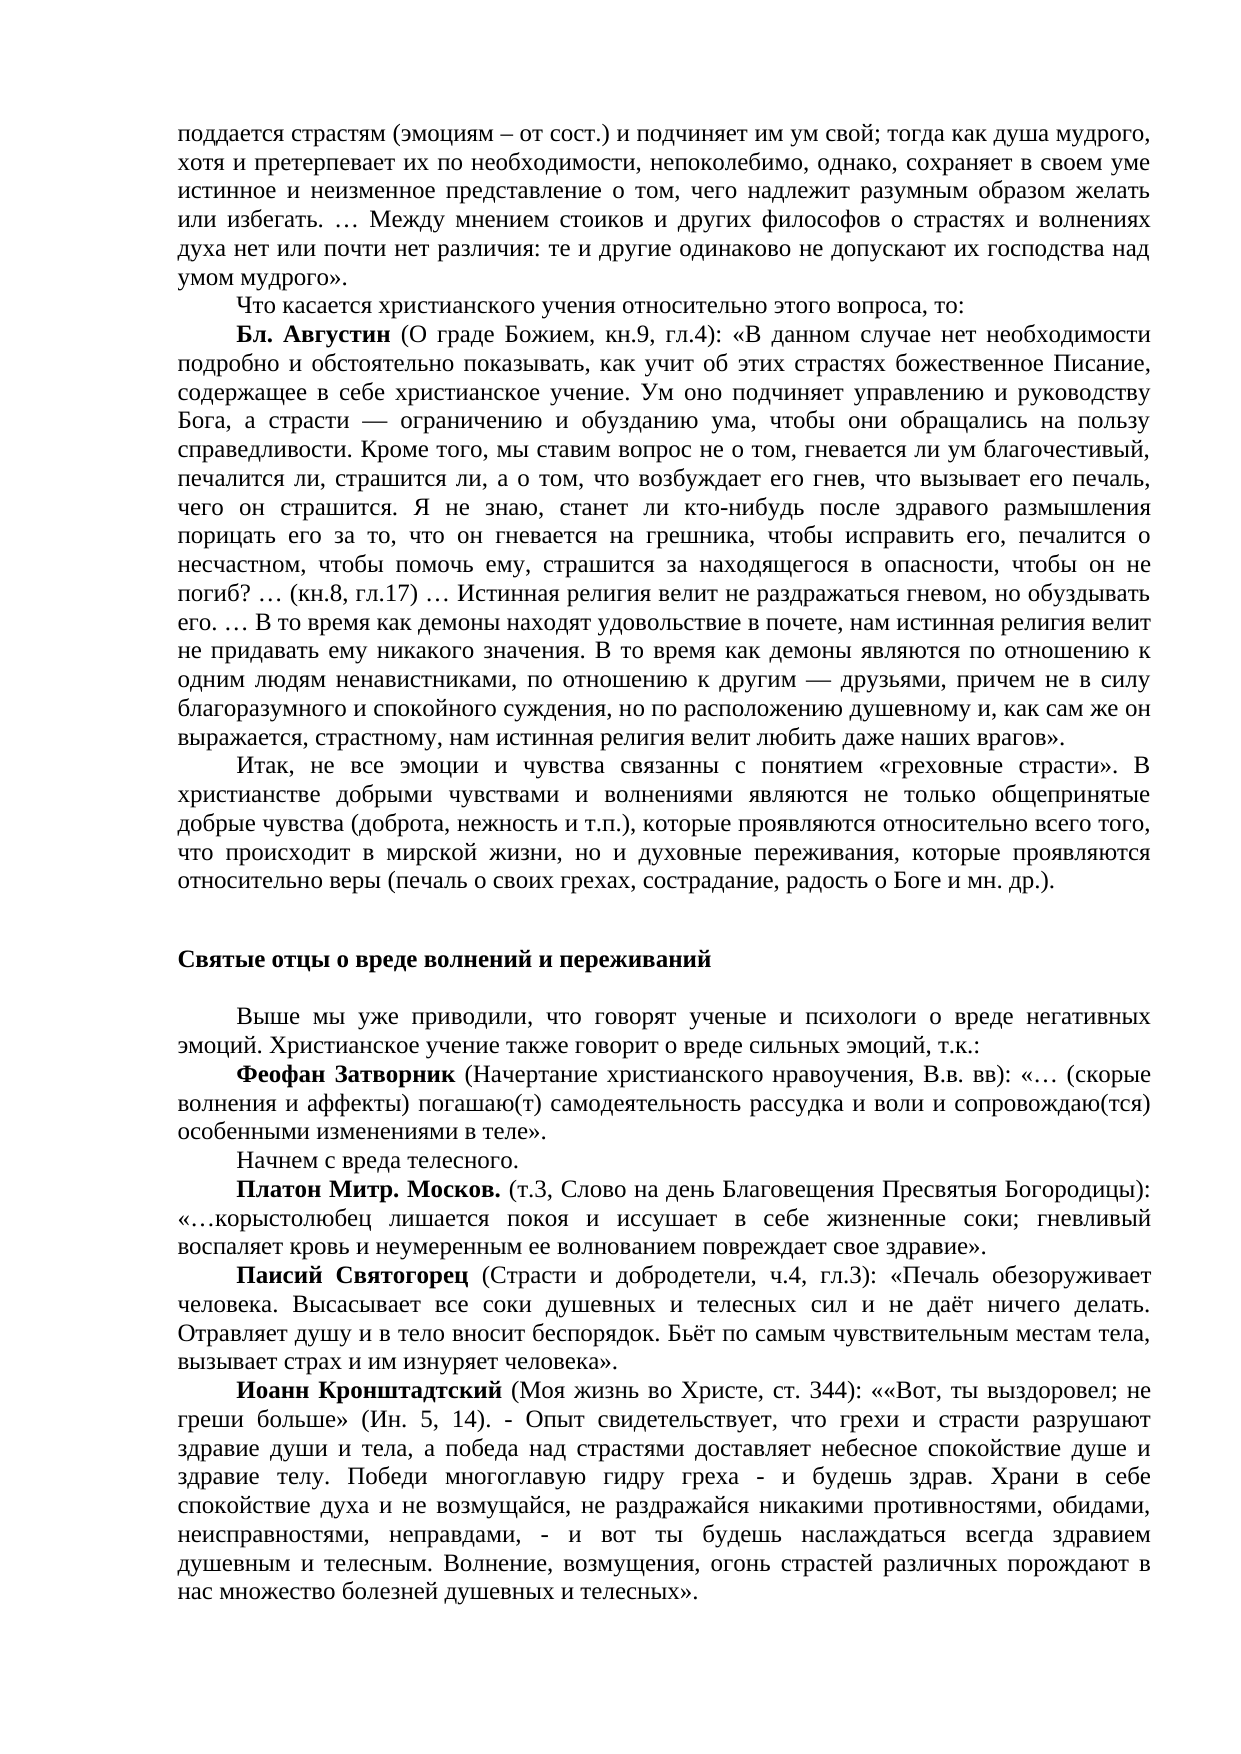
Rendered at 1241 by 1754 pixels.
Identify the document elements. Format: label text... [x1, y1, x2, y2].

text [177, 118, 1152, 291]
text Феофан Затворник (Начертание христианского нравоучения, В.в. вв): «… (скорые волнения и аффекты) погашаю(т) самодеятельность рассудка и воли и сопровождаю(тся) особенными изменениями в теле». [177, 1059, 1152, 1145]
text Паисий Святогорец (Страсти и добродетели, ч.4, гл.3): «Печаль обезоруживает человека. Высасывает все соки душевных и телесных сил и не даёт ничего делать. Отравляет душу и в тело вносит беспорядок. Бьёт по самым чувствительным местам тела, вызывает страх и им изнуряет человека». [177, 1260, 1152, 1375]
text Бл. Августин (О граде Божием, кн.9, гл.4): «В данном случае нет необходимости подробно и обстоятельно показывать, как учит об этих страстях божественное Писание, содержащее в себе христианское учение. Ум оно подчиняет управлению и руководству Бога, а страсти — ограничению и обузданию ума, чтобы они обращались на пользу справедливости. Кроме того, мы ставим вопрос не о том, гневается ли ум благочестивый, печалится ли, страшится ли, а о том, что возбуждает его гнев, что вызывает его печаль, чего он страшится. Я не знаю, станет ли кто-нибудь после здравого размышления порицать его за то, что он гневается на грешника, чтобы исправить его, печалится о несчастном, чтобы помочь ему, страшится за находящегося в опасности, чтобы он не погиб? … (кн.8, гл.17) … Истинная религия велит не раздражаться гневом, но обуздывать его. … В то время как демоны находят удовольствие в почете, нам истинная религия велит не придавать ему никакого значения. В то время как демоны являются по отношению к одним людям ненавистниками, по отношению к другим — друзьями, причем не в силу благоразумного и спокойного суждения, но по расположению душевному и, как сам же он выражается, страстному, нам истинная религия велит любить даже наших врагов». [177, 319, 1152, 751]
text Что касается христианского учения относительно этого вопроса, то: [177, 291, 1152, 319]
text Начнем с вреда телесного. [177, 1145, 1152, 1174]
subtitle Святые отцы о вреде волнений и переживаний [177, 944, 1152, 973]
text Иоанн Кронштадтский (Моя жизнь во Христе, ст. 344): ««Вот, ты выздоровел; не греши больше» (Ин. 5, 14). - Опыт свидетельствует, что грехи и страсти разрушают здравие души и тела, а победа над страстями доставляет небесное спокойствие душе и здравие телу. Победи многоглавую гидру греха - и будешь здрав. Храни в себе спокойствие духа и не возмущайся, не раздражайся никакими противностями, обидами, неисправностями, неправдами, - и вот ты будешь наслаждаться всегда здравием душевным и телесным. Волнение, возмущения, огонь страстей различных порождают в нас множество болезней душевных и телесных». [177, 1375, 1152, 1605]
text Платон Митр. Москов. (т.3, Слово на день Благовещения Пресвятыя Богородицы): «…корыстолюбец лишается покоя и иссушает в себе жизненные соки; гневливый воспаляет кровь и неумеренным ее волнованием повреждает свое здравие». [177, 1174, 1152, 1260]
text Итак, не все эмоции и чувства связанны с понятием «греховные страсти». В христианстве добрыми чувствами и волнениями являются не только общепринятые добрые чувства (доброта, нежность и т.п.), которые проявляются относительно всего того, что происходит в мирской жизни, но и духовные переживания, которые проявляются относительно веры (печаль о своих грехах, сострадание, радость о Боге и мн. др.). [177, 751, 1152, 894]
text Выше мы уже приводили, что говорят ученые и психологи о вреде негативных эмоций. Христианское учение также говорит о вреде сильных эмоций, т.к.: [177, 1001, 1152, 1059]
